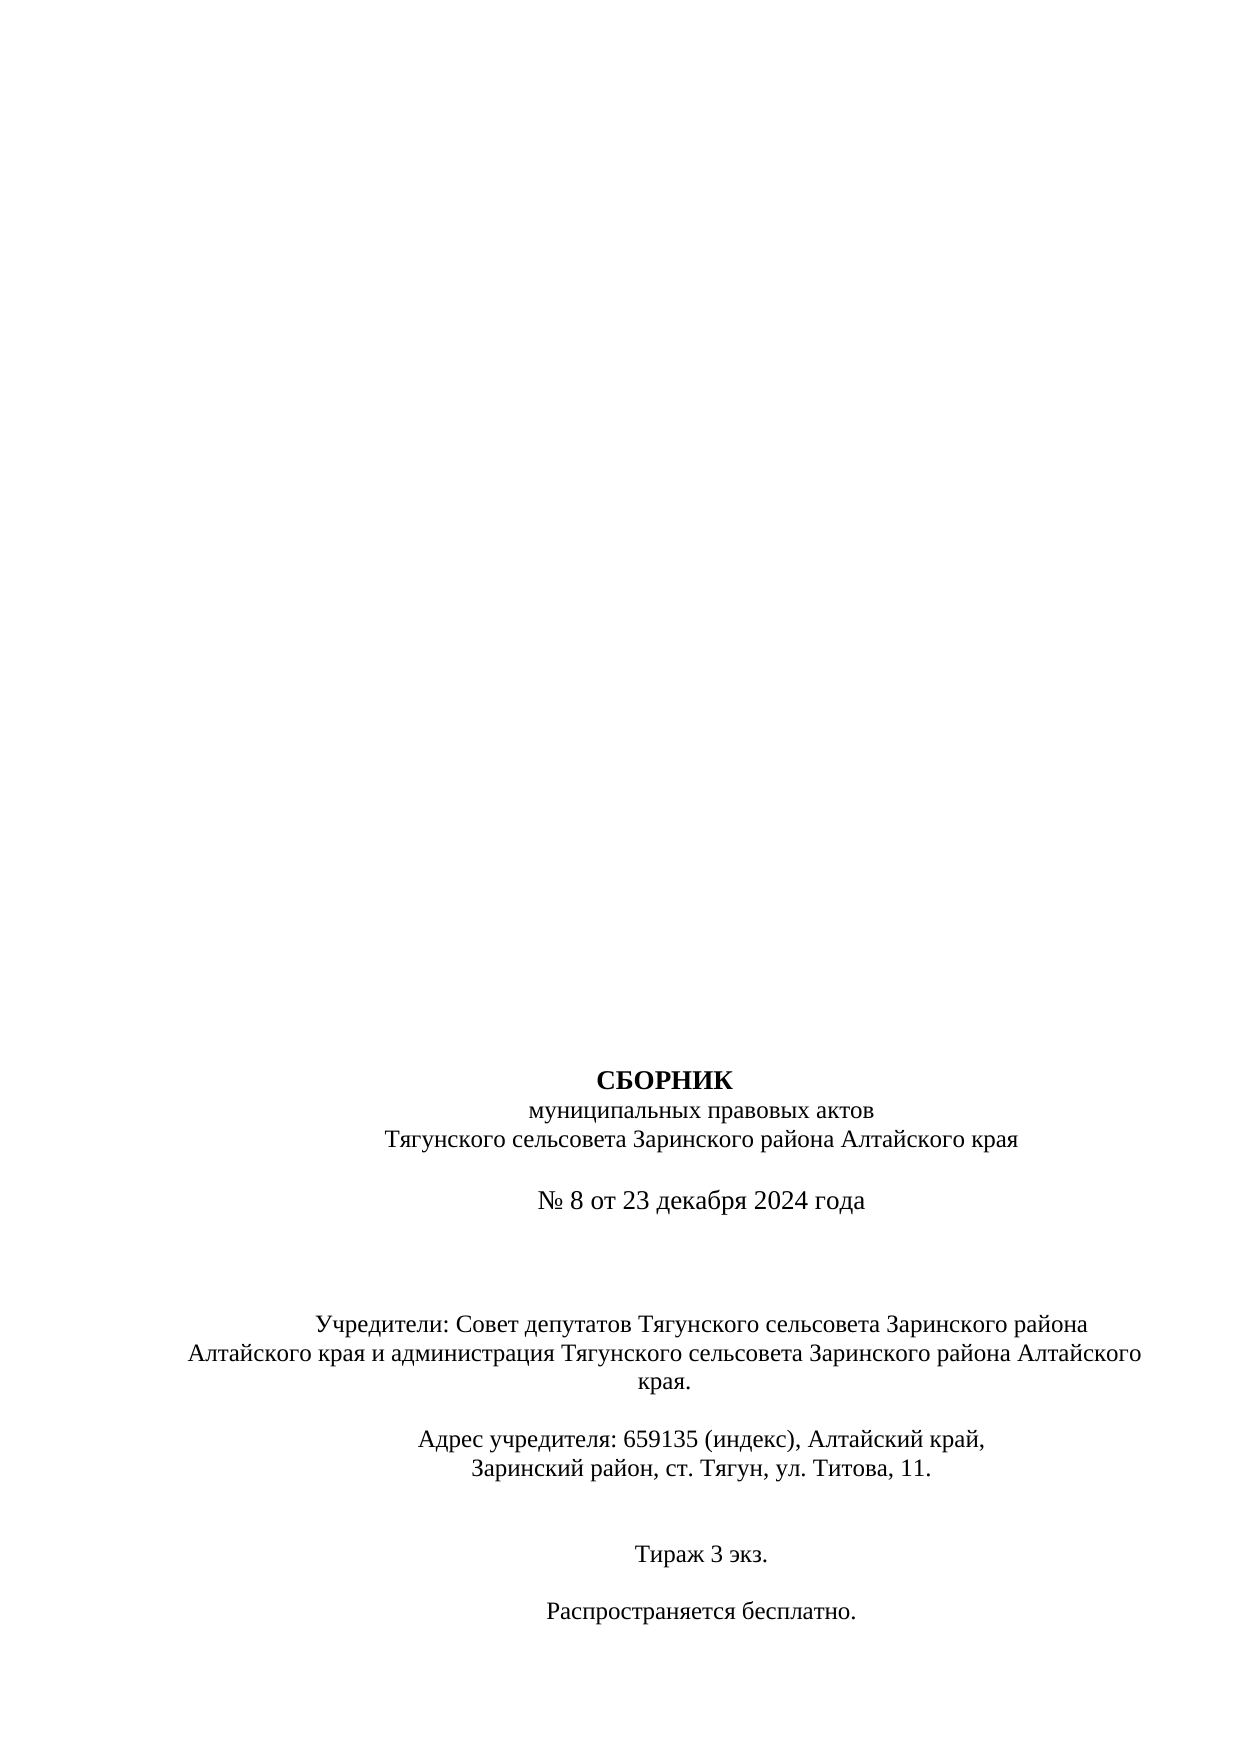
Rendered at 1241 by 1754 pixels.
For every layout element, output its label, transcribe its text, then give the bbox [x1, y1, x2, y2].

text Адрес учредителя: 659135 (индекс), Алтайский край, [177, 1424, 1152, 1453]
text Тягунского сельсовета Заринского района Алтайского края [177, 1124, 1152, 1153]
text Распространяется бесплатно. [177, 1596, 1152, 1625]
text СБОРНИК [177, 1064, 1152, 1096]
text № 8 от 23 декабря 2024 года [177, 1184, 1152, 1215]
text Заринский район, ст. Тягун, ул. Титова, 11. [177, 1453, 1152, 1481]
text Учредители: Совет депутатов Тягунского сельсовета Заринского района Алтайского края и администрация Тягунского сельсовета Заринского района Алтайского края. [177, 1309, 1152, 1395]
text Тираж 3 экз. [177, 1539, 1152, 1568]
text муниципальных правовых актов [177, 1096, 1152, 1124]
